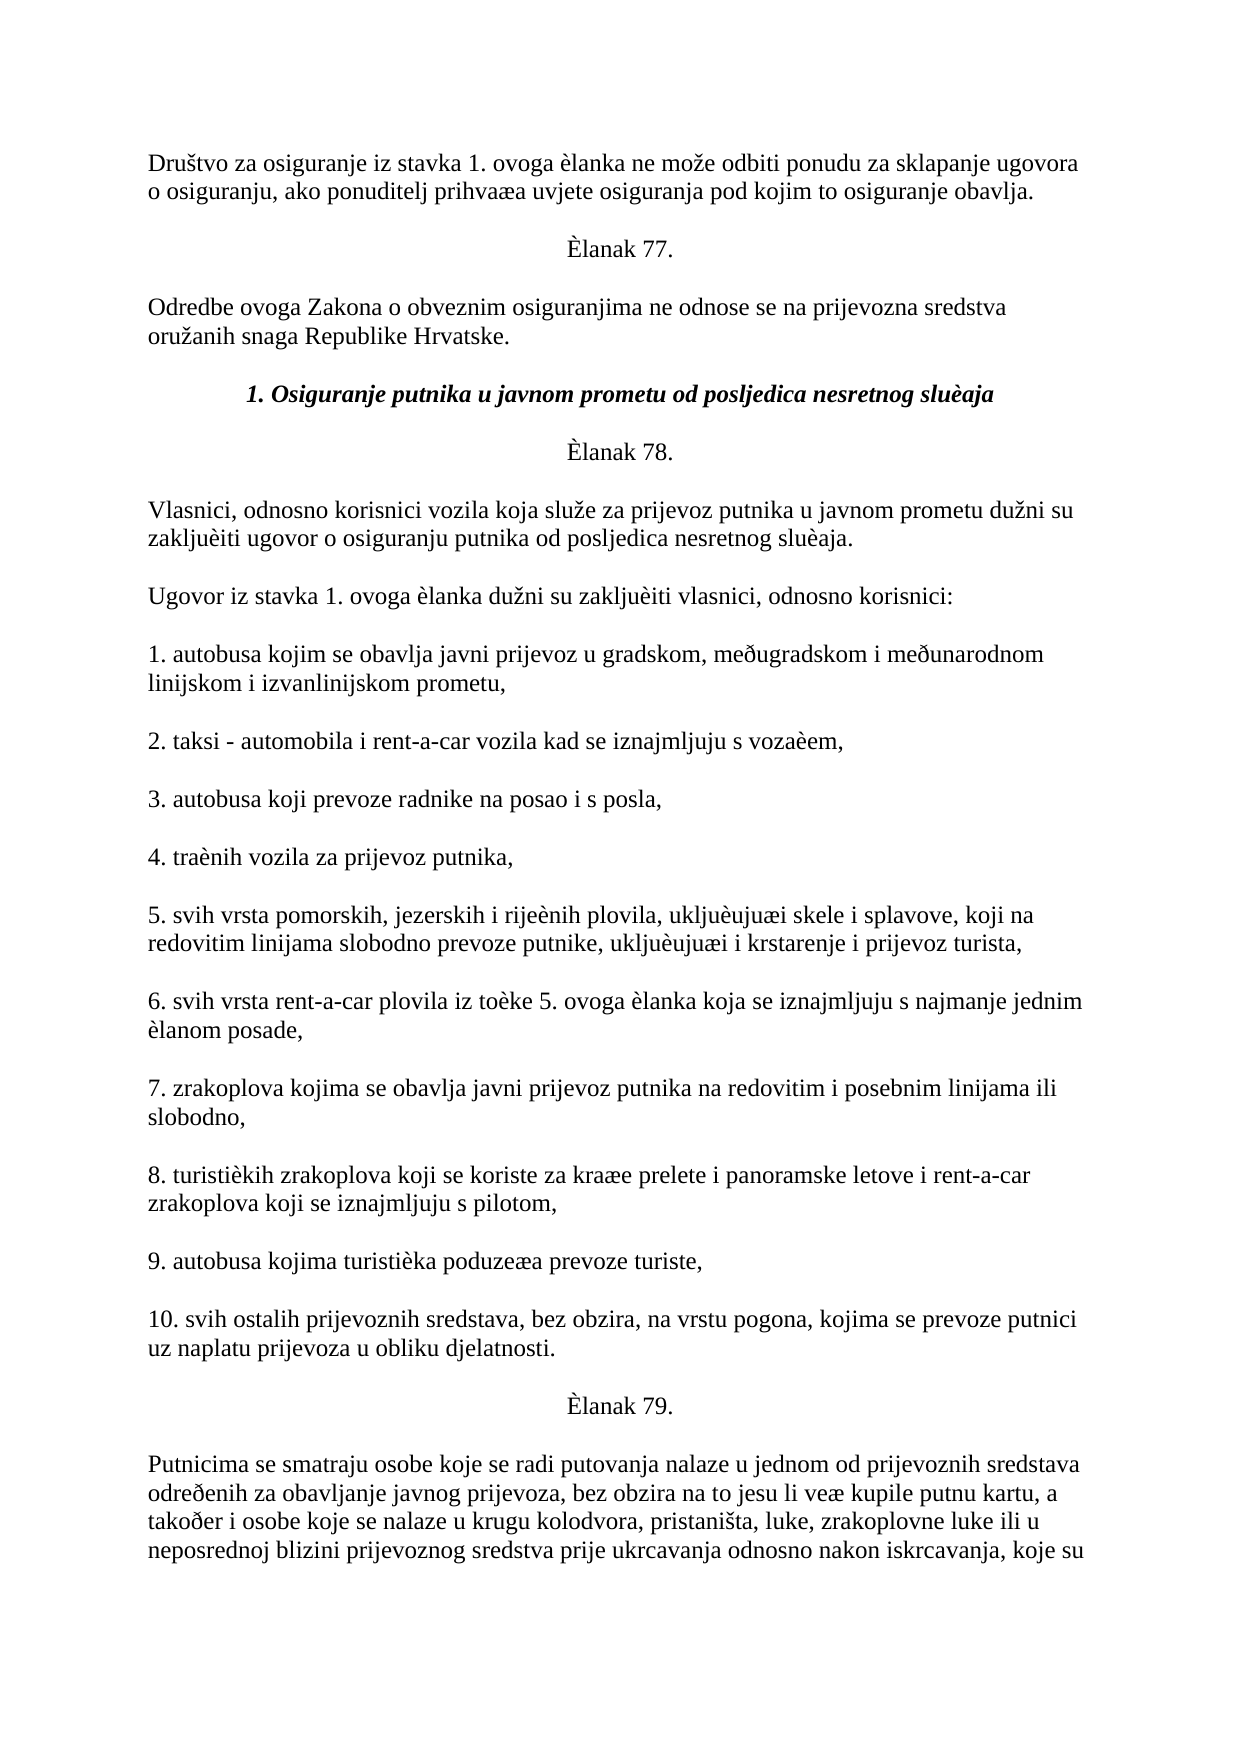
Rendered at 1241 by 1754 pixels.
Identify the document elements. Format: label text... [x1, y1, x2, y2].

text Èlanak 77. [148, 234, 1093, 263]
text Društvo za osiguranje iz stavka 1. ovoga èlanka ne može odbiti ponudu za sklapanje ugovora o osiguranju, ako ponuditelj prihvaæa uvjete osiguranja pod kojim to osiguranje obavlja. [148, 148, 1093, 205]
text 2. taksi - automobila i rent-a-car vozila kad se iznajmljuju s vozaèem, [148, 726, 1093, 755]
text Odredbe ovoga Zakona o obveznim osiguranjima ne odnose se na prijevozna sredstva oružanih snaga Republike Hrvatske. [148, 292, 1093, 350]
text 4. traènih vozila za prijevoz putnika, [148, 842, 1093, 871]
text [148, 1449, 1093, 1564]
text 10. svih ostalih prijevoznih sredstava, bez obzira, na vrstu pogona, kojima se prevoze putnici uz naplatu prijevoza u obliku djelatnosti. [148, 1304, 1093, 1362]
text 1. autobusa kojim se obavlja javni prijevoz u gradskom, meðugradskom i meðunarodnom linijskom i izvanlinijskom prometu, [148, 639, 1093, 697]
text 5. svih vrsta pomorskih, jezerskih i rijeènih plovila, ukljuèujuæi skele i splavove, koji na redovitim linijama slobodno prevoze putnike, ukljuèujuæi i krstarenje i prijevoz turista, [148, 900, 1093, 957]
text 8. turistièkih zrakoplova koji se koriste za kraæe prelete i panoramske letove i rent-a-car zrakoplova koji se iznajmljuju s pilotom, [148, 1160, 1093, 1217]
text 9. autobusa kojima turistièka poduzeæa prevoze turiste, [148, 1246, 1093, 1275]
text Ugovor iz stavka 1. ovoga èlanka dužni su zakljuèiti vlasnici, odnosno korisnici: [148, 581, 1093, 610]
text Vlasnici, odnosno korisnici vozila koja služe za prijevoz putnika u javnom prometu dužni su zakljuèiti ugovor o osiguranju putnika od posljedica nesretnog sluèaja. [148, 495, 1093, 552]
text 7. zrakoplova kojima se obavlja javni prijevoz putnika na redovitim i posebnim linijama ili slobodno, [148, 1073, 1093, 1131]
text 6. svih vrsta rent-a-car plovila iz toèke 5. ovoga èlanka koja se iznajmljuju s najmanje jednim èlanom posade, [148, 986, 1093, 1044]
text Èlanak 78. [148, 437, 1093, 466]
text 3. autobusa koji prevoze radnike na posao i s posla, [148, 784, 1093, 813]
text Èlanak 79. [148, 1391, 1093, 1420]
text 1. Osiguranje putnika u javnom prometu od posljedica nesretnog sluèaja [148, 379, 1093, 408]
